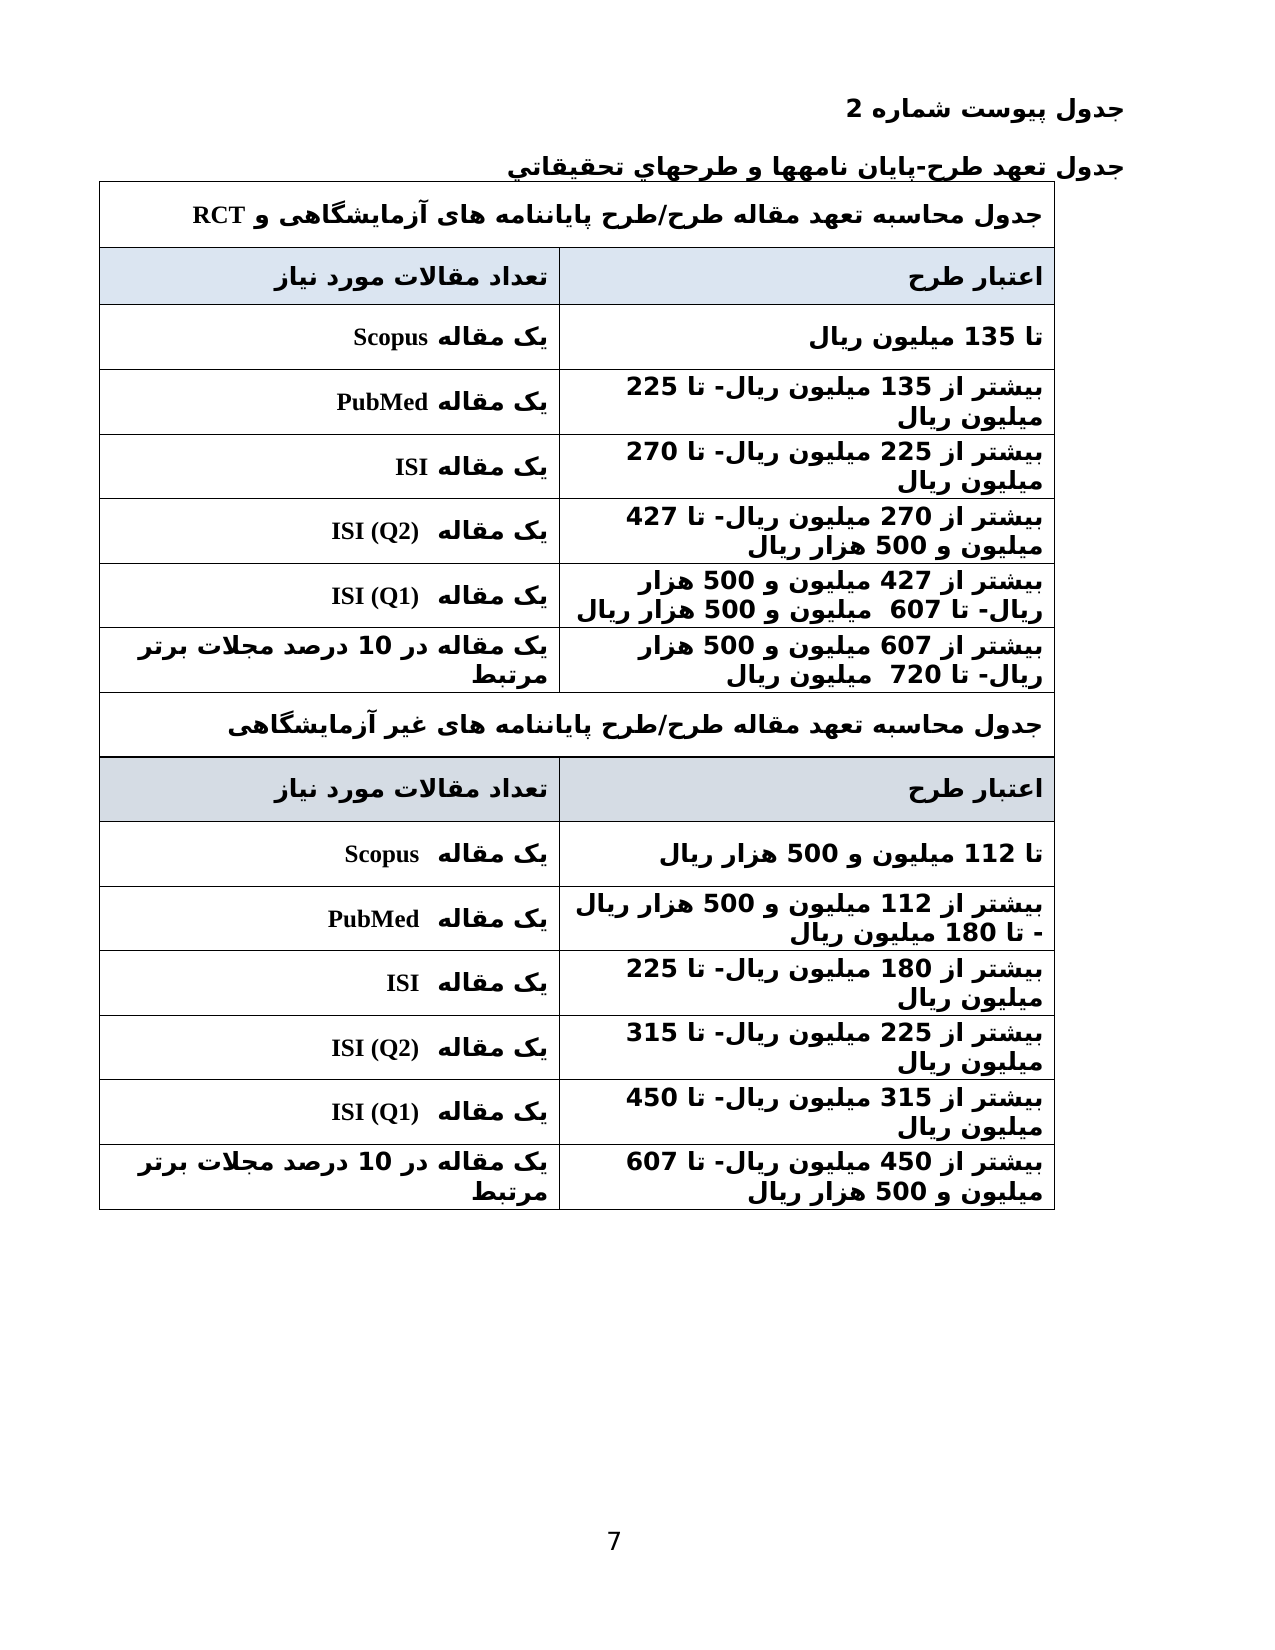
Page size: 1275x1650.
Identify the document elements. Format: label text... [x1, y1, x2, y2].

table_cell بیشتر از 112 میلیون و 500 هزار ریال - تا 180 میلیون ریال [560, 887, 1054, 950]
table_cell یک مقاله در 10 درصد مجلات برتر مرتبط [100, 628, 559, 692]
table_cell یک مقاله ISI [100, 951, 559, 1015]
text جدول پیوست شماره 2 [103, 94, 1125, 123]
table_cell تعداد مقالات مورد نیاز [100, 758, 559, 821]
text جدول تعهد طرح-پايان نامهها و طرحهاي تحقيقاتي [103, 152, 1125, 181]
table_cell بیشتر از 135 میلیون ریال- تا 225 میلیون ریال [560, 370, 1054, 433]
table_cell بیشتر از 450 میلیون ریال- تا 607 میلیون و 500 هزار ریال [560, 1145, 1054, 1208]
table_cell یک مقاله ISI [100, 435, 559, 498]
table_cell تا 135 میلیون ریال [560, 305, 1054, 369]
table_cell بیشتر از 225 میلیون ریال- تا 315 میلیون ریال [560, 1016, 1054, 1079]
table_cell یک مقاله ISI (Q2) [100, 499, 559, 563]
table_cell بیشتر از 315 میلیون ریال- تا 450 میلیون ریال [560, 1080, 1054, 1144]
table_cell یک مقاله PubMed [100, 887, 559, 950]
table_cell بیشتر از 607 میلیون و 500 هزار ریال- تا 720 میلیون ریال [560, 628, 1054, 692]
table_cell یک مقاله ISI (Q2) [100, 1016, 559, 1079]
table_cell یک مقاله PubMed [100, 370, 559, 433]
table_cell بیشتر از 180 میلیون ریال- تا 225 میلیون ریال [560, 951, 1054, 1015]
table_cell تا 112 میلیون و 500 هزار ریال [560, 822, 1054, 886]
table_cell اعتبار طرح [560, 248, 1054, 304]
table_cell یک مقاله Scopus [100, 305, 559, 369]
table_cell یک مقاله Scopus [100, 822, 559, 886]
table_cell یک مقاله در 10 درصد مجلات برتر مرتبط [100, 1145, 559, 1208]
table_header جدول محاسبه تعهد مقاله طرح/طرح پایاننامه های آزمایشگاهی و RCT [100, 182, 1054, 247]
table_cell بیشتر از 270 میلیون ریال- تا 427 میلیون و 500 هزار ریال [560, 499, 1054, 563]
table_cell بیشتر از 225 میلیون ریال- تا 270 میلیون ریال [560, 435, 1054, 498]
table_cell یک مقاله ISI (Q1) [100, 564, 559, 627]
table_cell اعتبار طرح [560, 758, 1054, 821]
table_cell تعداد مقالات مورد نیاز [100, 248, 559, 304]
table_cell یک مقاله ISI (Q1) [100, 1080, 559, 1144]
table_cell جدول محاسبه تعهد مقاله طرح/طرح پایاننامه های غیر آزمایشگاهی [100, 693, 1054, 756]
table_cell بیشتر از 427 میلیون و 500 هزار ریال- تا 607 میلیون و 500 هزار ریال [560, 564, 1054, 627]
